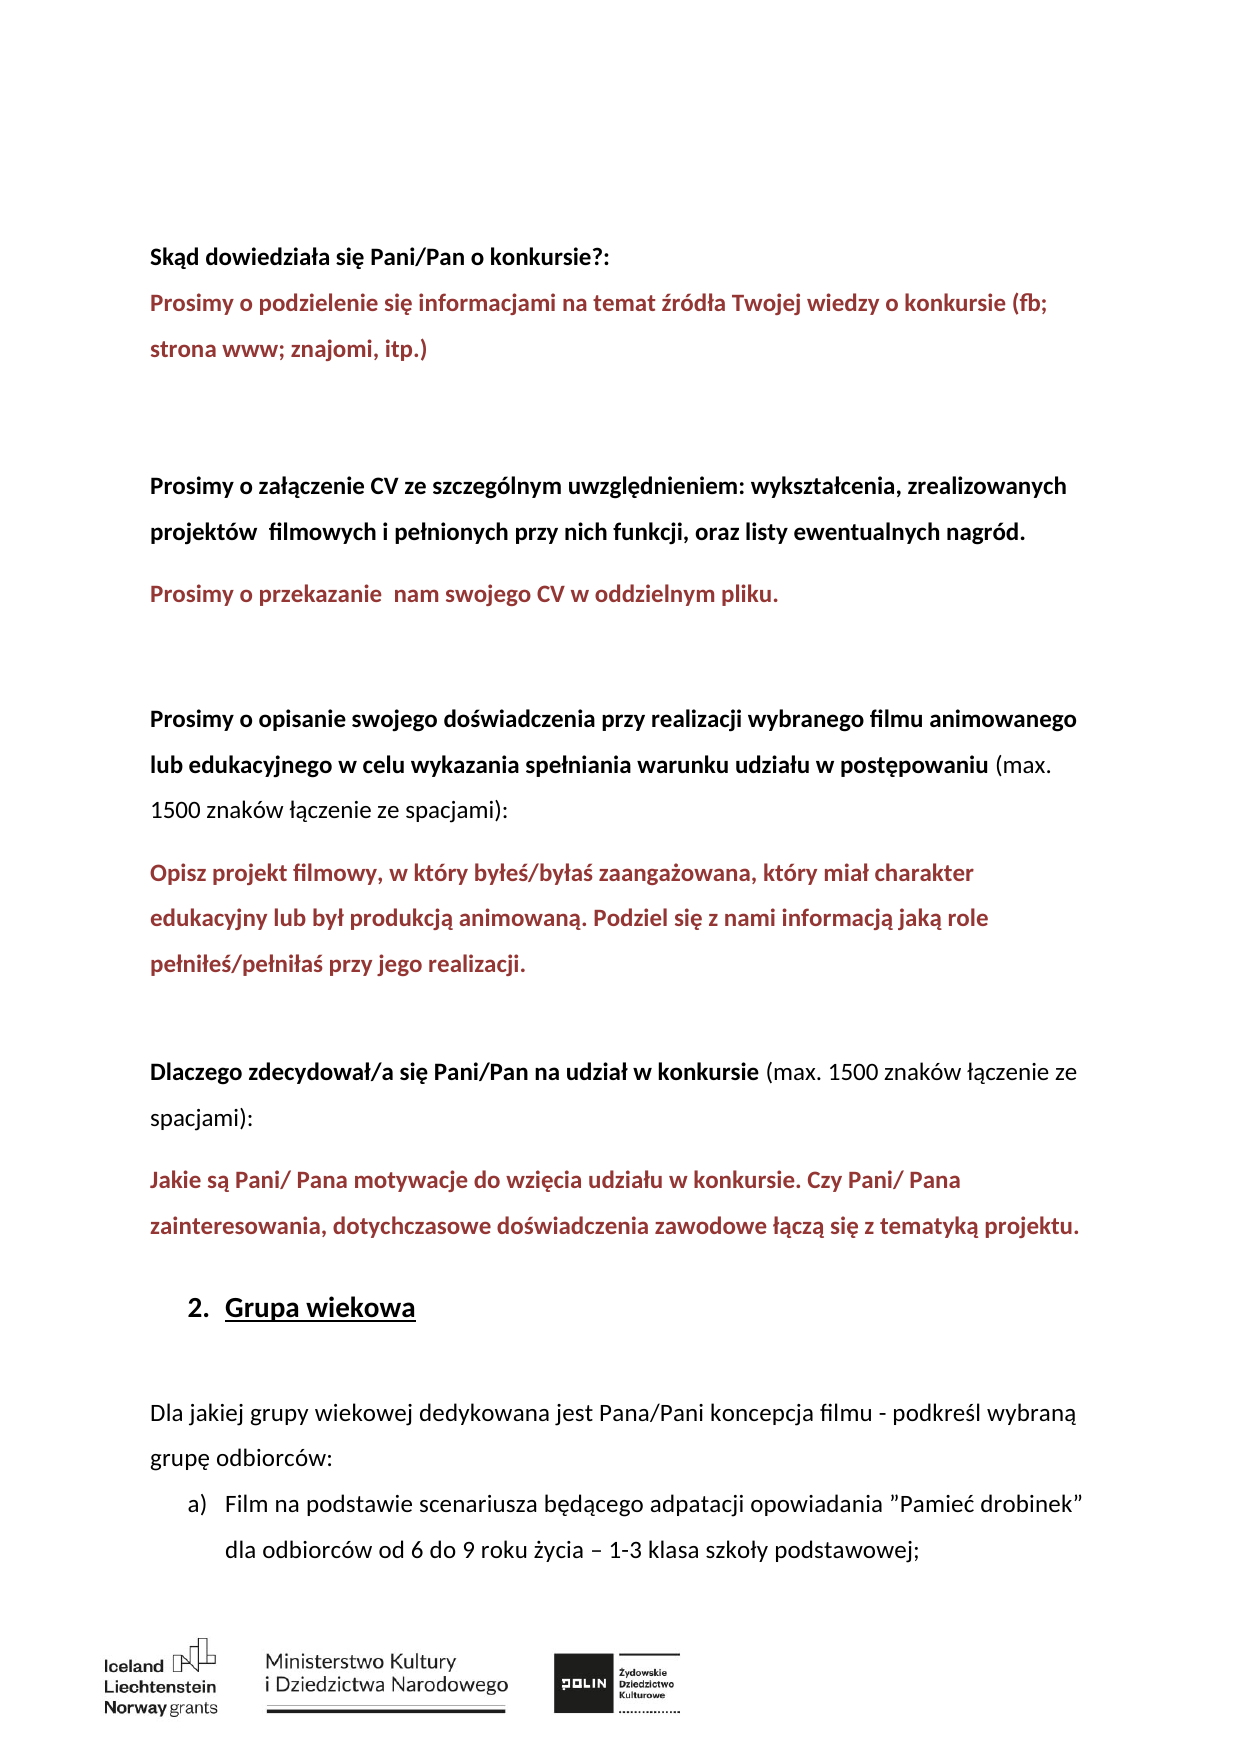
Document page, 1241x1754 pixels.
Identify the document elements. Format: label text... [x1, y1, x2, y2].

text Prosimy o załączenie CV ze szczególnym uwzględnieniem: wykształcenia, zrealizowanych projektów filmowych i pełnionych przy nich funkcji, oraz listy ewentualnych nagród. [150, 470, 1090, 546]
list Film na podstawie scenariusza będącego adpatacji opowiadania ”Pamieć drobinek” dla odbiorców od 6 do 9 roku życia – 1-3 klasa szkoły podstawowej; [187, 1488, 1090, 1564]
text Skąd dowiedziała się Pani/Pan o konkursie?: [150, 241, 1090, 272]
text Dla jakiej grupy wiekowej dedykowana jest Pana/Pani koncepcja filmu - podkreśl wybraną grupę odbiorców: [150, 1397, 1090, 1473]
subtitle Grupa wiekowa [187, 1289, 1090, 1325]
picture [69, 1599, 714, 1754]
text Prosimy o opisanie swojego doświadczenia przy realizacji wybranego filmu animowanego lub edukacyjnego w celu wykazania spełniania warunku udziału w postępowaniu (max. 1500 znaków łączenie ze spacjami): [150, 703, 1090, 825]
text Dlaczego zdecydował/a się Pani/Pan na udział w konkursie (max. 1500 znaków łączenie ze spacjami): [150, 1056, 1090, 1133]
text Jakie są Pani/ Pana motywacje do wzięcia udziału w konkursie. Czy Pani/ Pana zainteresowania, dotychczasowe doświadczenia zawodowe łączą się z tematyką projektu. [150, 1164, 1090, 1241]
text Prosimy o przekazanie nam swojego CV w oddzielnym pliku. [150, 578, 1090, 609]
text Opisz projekt filmowy, w który byłeś/byłaś zaangażowana, który miał charakter edukacyjny lub był produkcją animowaną. Podziel się z nami informacją jaką role pełniłeś/pełniłaś przy jego realizacji. [150, 857, 1090, 979]
text Prosimy o podzielenie się informacjami na temat źródła Twojej wiedzy o konkursie (fb; strona www; znajomi, itp.) [150, 287, 1090, 363]
